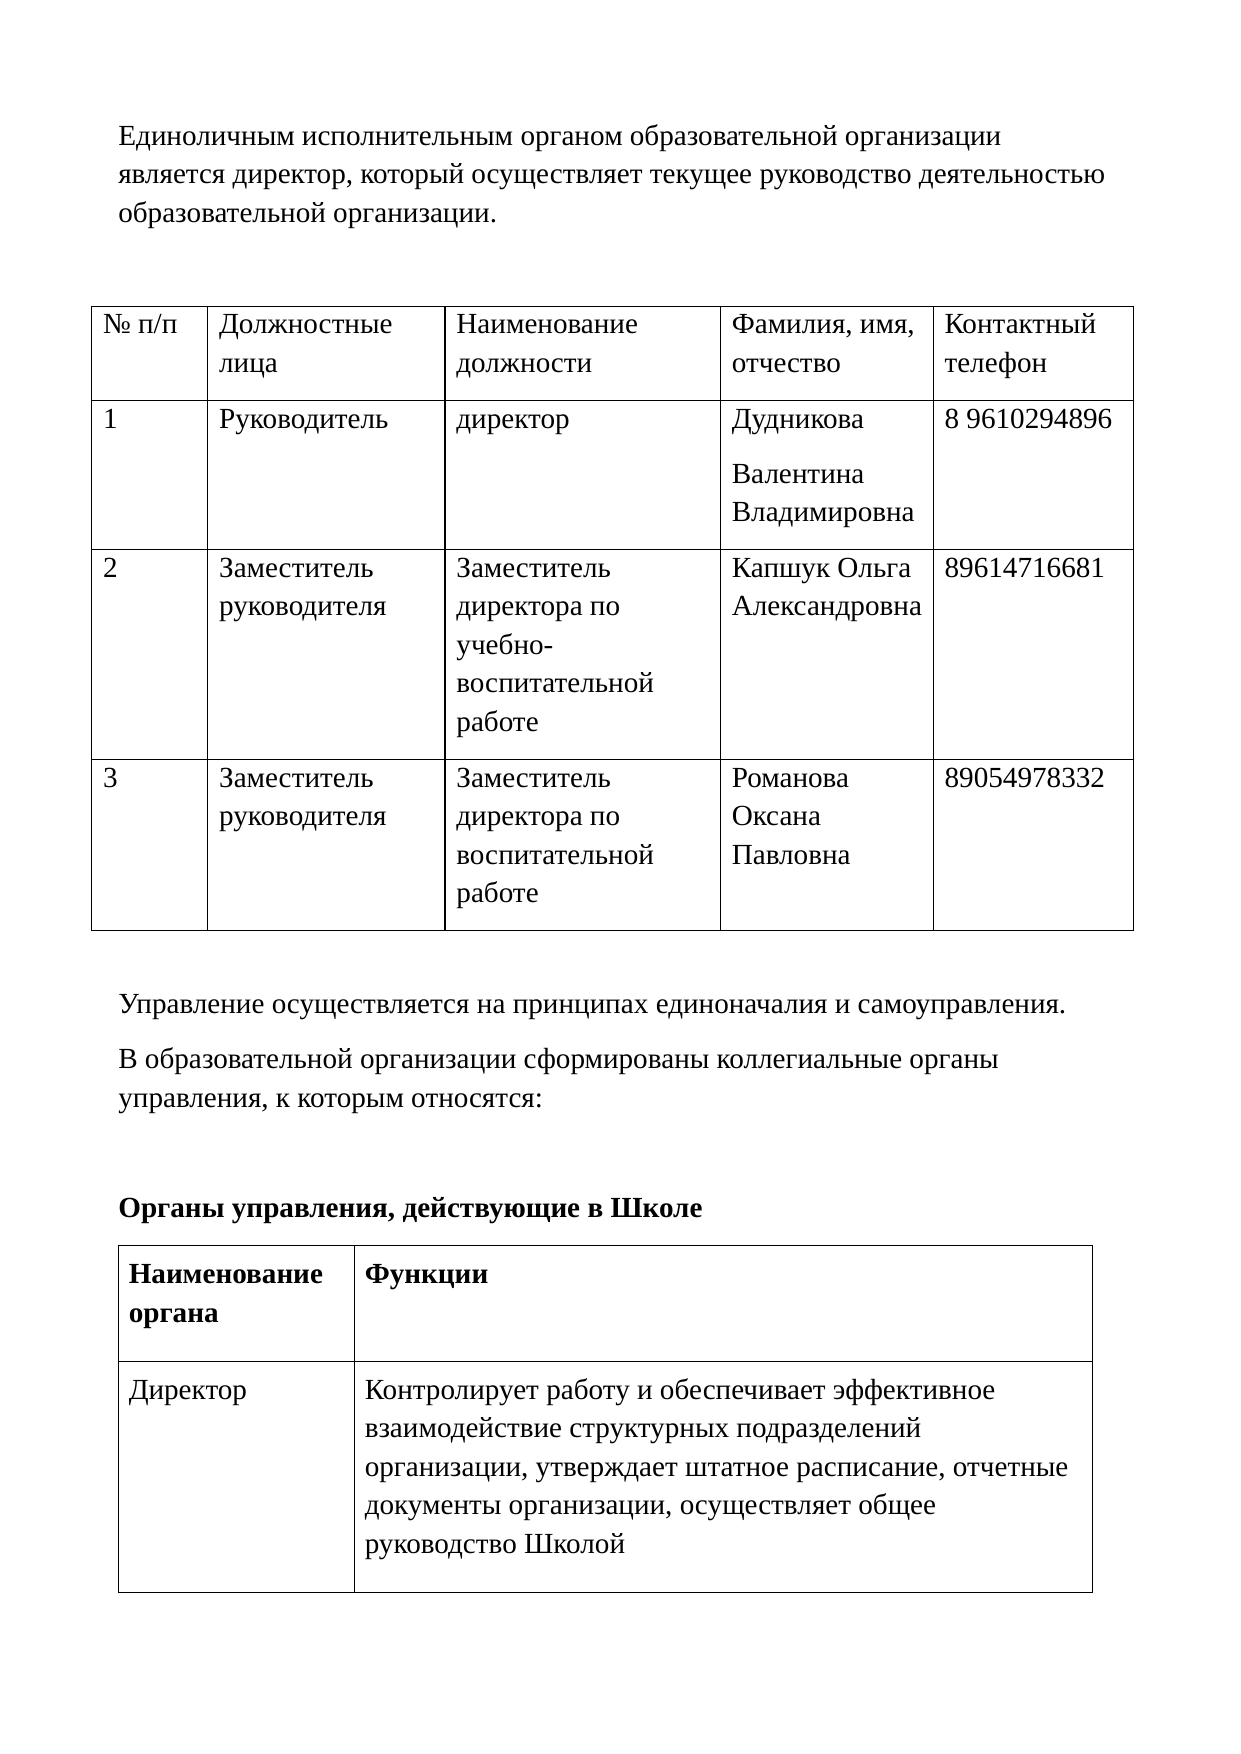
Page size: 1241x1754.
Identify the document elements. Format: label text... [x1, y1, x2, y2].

text В образовательной организации сформированы коллегиальные органы управления, к которым относятся: [118, 1041, 1107, 1113]
table_header Наименование органа [119, 1246, 354, 1361]
table_cell Дудникова Валентина Владимировна [721, 401, 933, 549]
table_cell 89614716681 [934, 550, 1133, 759]
table_cell директор [446, 401, 720, 549]
table_cell Заместитель руководителя [208, 760, 444, 930]
table_header № п/п [92, 307, 207, 400]
table_cell Руководитель [208, 401, 444, 549]
table_cell Заместитель директора по учебно-воспитательной работе [446, 550, 720, 759]
table_header Наименование должности [446, 307, 720, 400]
table_cell 2 [92, 550, 207, 759]
text Единоличным исполнительным органом образовательной организации является директор, который осуществляет текущее руководство деятельностью образовательной организации. [118, 118, 1107, 229]
table_cell Контролирует работу и обеспечивает эффективное взаимодействие структурных подразделений организации, утверждает штатное расписание, отчетные документы организации, осуществляет общее руководство Школой [355, 1362, 1092, 1592]
table_header Фамилия, имя, отчество [721, 307, 933, 400]
table_cell 89054978332 [934, 760, 1133, 930]
text Управление осуществляется на принципах единоначалия и самоуправления. [118, 986, 1107, 1019]
table_header Контактный телефон [934, 307, 1133, 400]
table_cell Заместитель руководителя [208, 550, 444, 759]
table_cell 3 [92, 760, 207, 930]
table_header Должностные лица [208, 307, 444, 400]
table_cell Романова Оксана Павловна [721, 760, 933, 930]
table_header Функции [355, 1246, 1092, 1361]
table_cell Капшук Ольга Александровна [721, 550, 933, 759]
text Органы управления, действующие в Школе [118, 1190, 1107, 1224]
table_cell Заместитель директора по воспитательной работе [446, 760, 720, 930]
table_cell Директор [119, 1362, 354, 1592]
table_cell 8 9610294896 [934, 401, 1133, 549]
table_cell 1 [92, 401, 207, 549]
